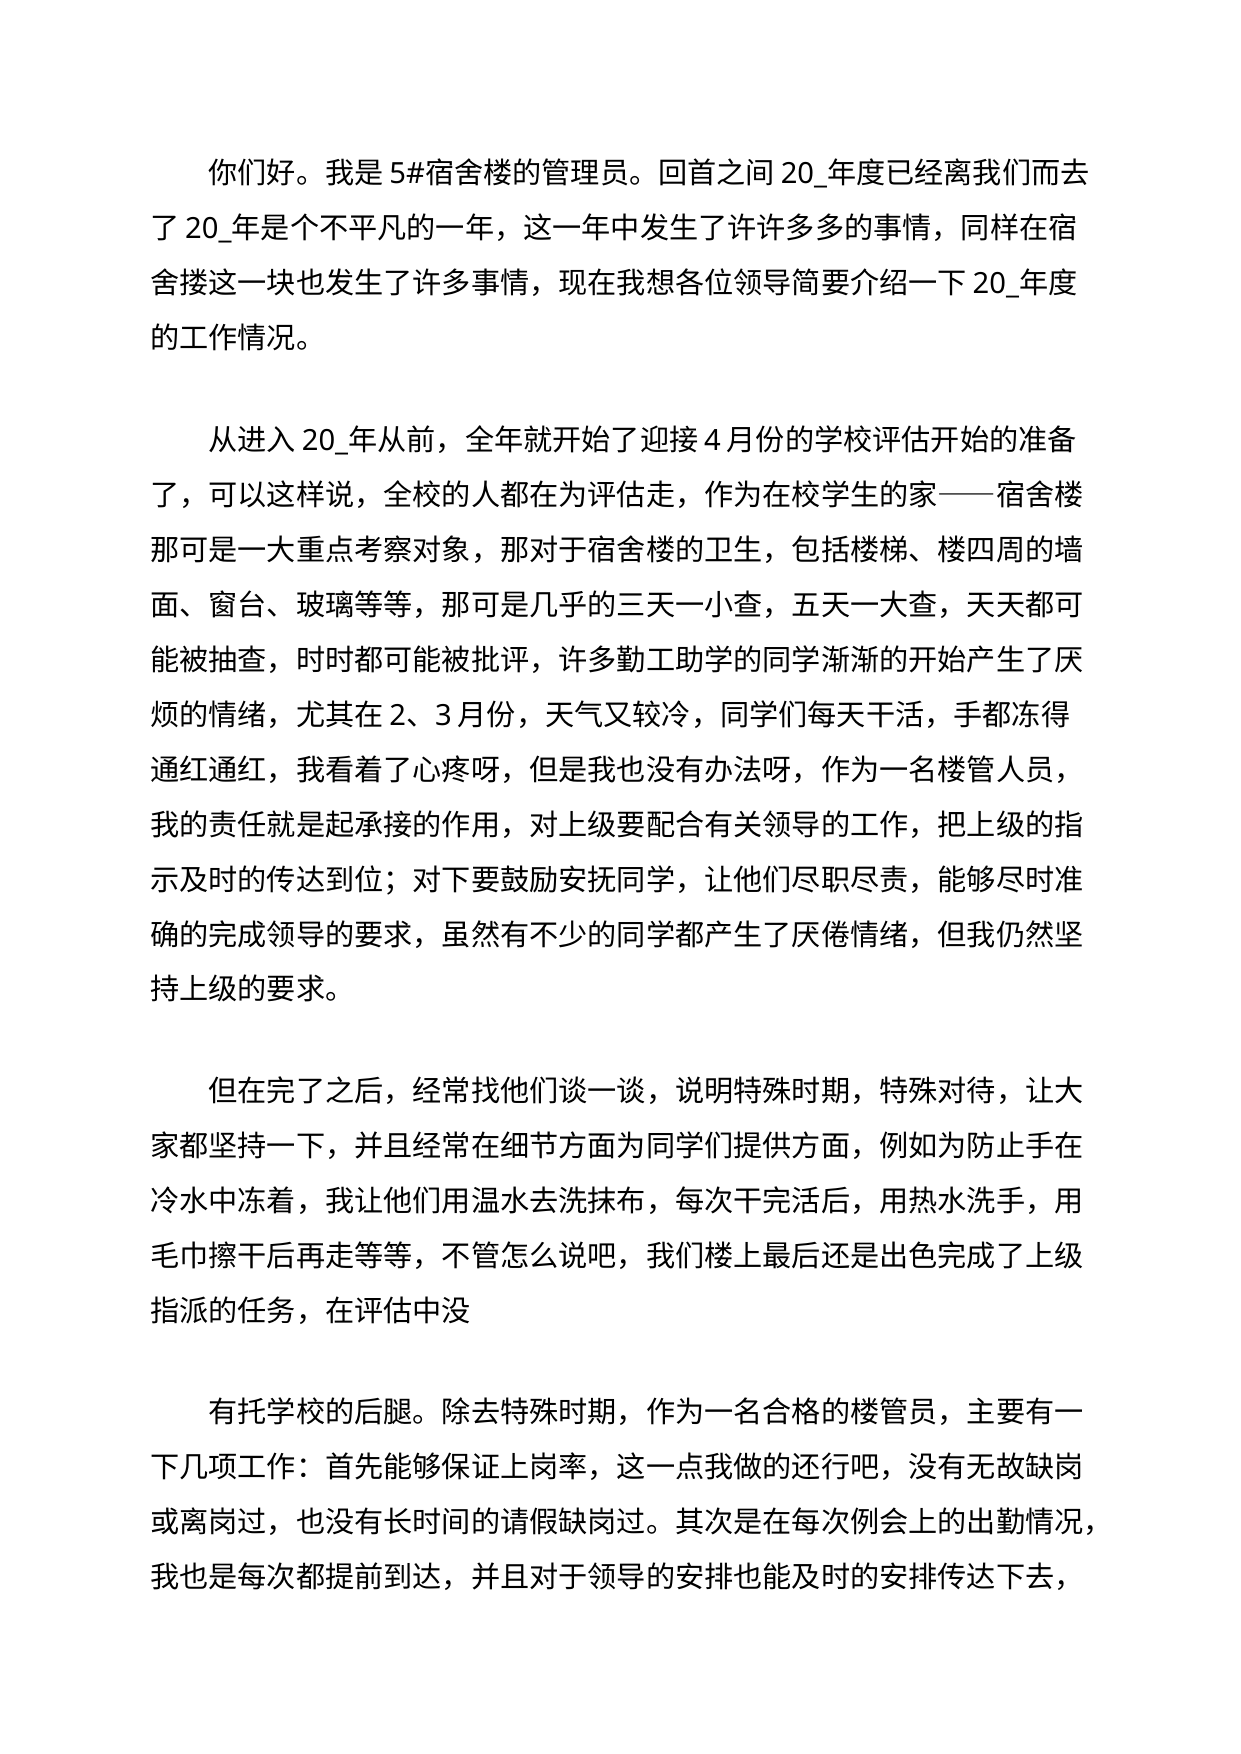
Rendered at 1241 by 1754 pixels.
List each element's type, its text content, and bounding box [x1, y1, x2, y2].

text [150, 1389, 1090, 1596]
text 从进入20_年从前，全年就开始了迎接4月份的学校评估开始的准备了，可以这样说，全校的人都在为评估走，作为在校学生的家——宿舍楼那可是一大重点考察对象，那对于宿舍楼的卫生，包括楼梯、楼四周的墙面、窗台、玻璃等等，那可是几乎的三天一小查，五天一大查，天天都可能被抽查，时时都可能被批评，许多勤工助学的同学渐渐的开始产生了厌烦的情绪，尤其在2、3月份，天气又较冷，同学们每天干活，手都冻得通红通红，我看着了心疼呀，但是我也没有办法呀，作为一名楼管人员，我的责任就是起承接的作用，对上级要配合有关领导的工作，把上级的指示及时的传达到位；对下要鼓励安抚同学，让他们尽职尽责，能够尽时准确的完成领导的要求，虽然有不少的同学都产生了厌倦情绪，但我仍然坚持上级的要求。 [150, 417, 1090, 1008]
text 你们好。我是5#宿舍楼的管理员。回首之间20_年度已经离我们而去了20_年是个不平凡的一年，这一年中发生了许许多多的事情，同样在宿舍搂这一块也发生了许多事情，现在我想各位领导简要介绍一下20_年度的工作情况。 [150, 150, 1090, 357]
text 但在完了之后，经常找他们谈一谈，说明特殊时期，特殊对待，让大家都坚持一下，并且经常在细节方面为同学们提供方面，例如为防止手在冷水中冻着，我让他们用温水去洗抹布，每次干完活后，用热水洗手，用毛巾擦干后再走等等，不管怎么说吧，我们楼上最后还是出色完成了上级指派的任务，在评估中没 [150, 1068, 1090, 1329]
